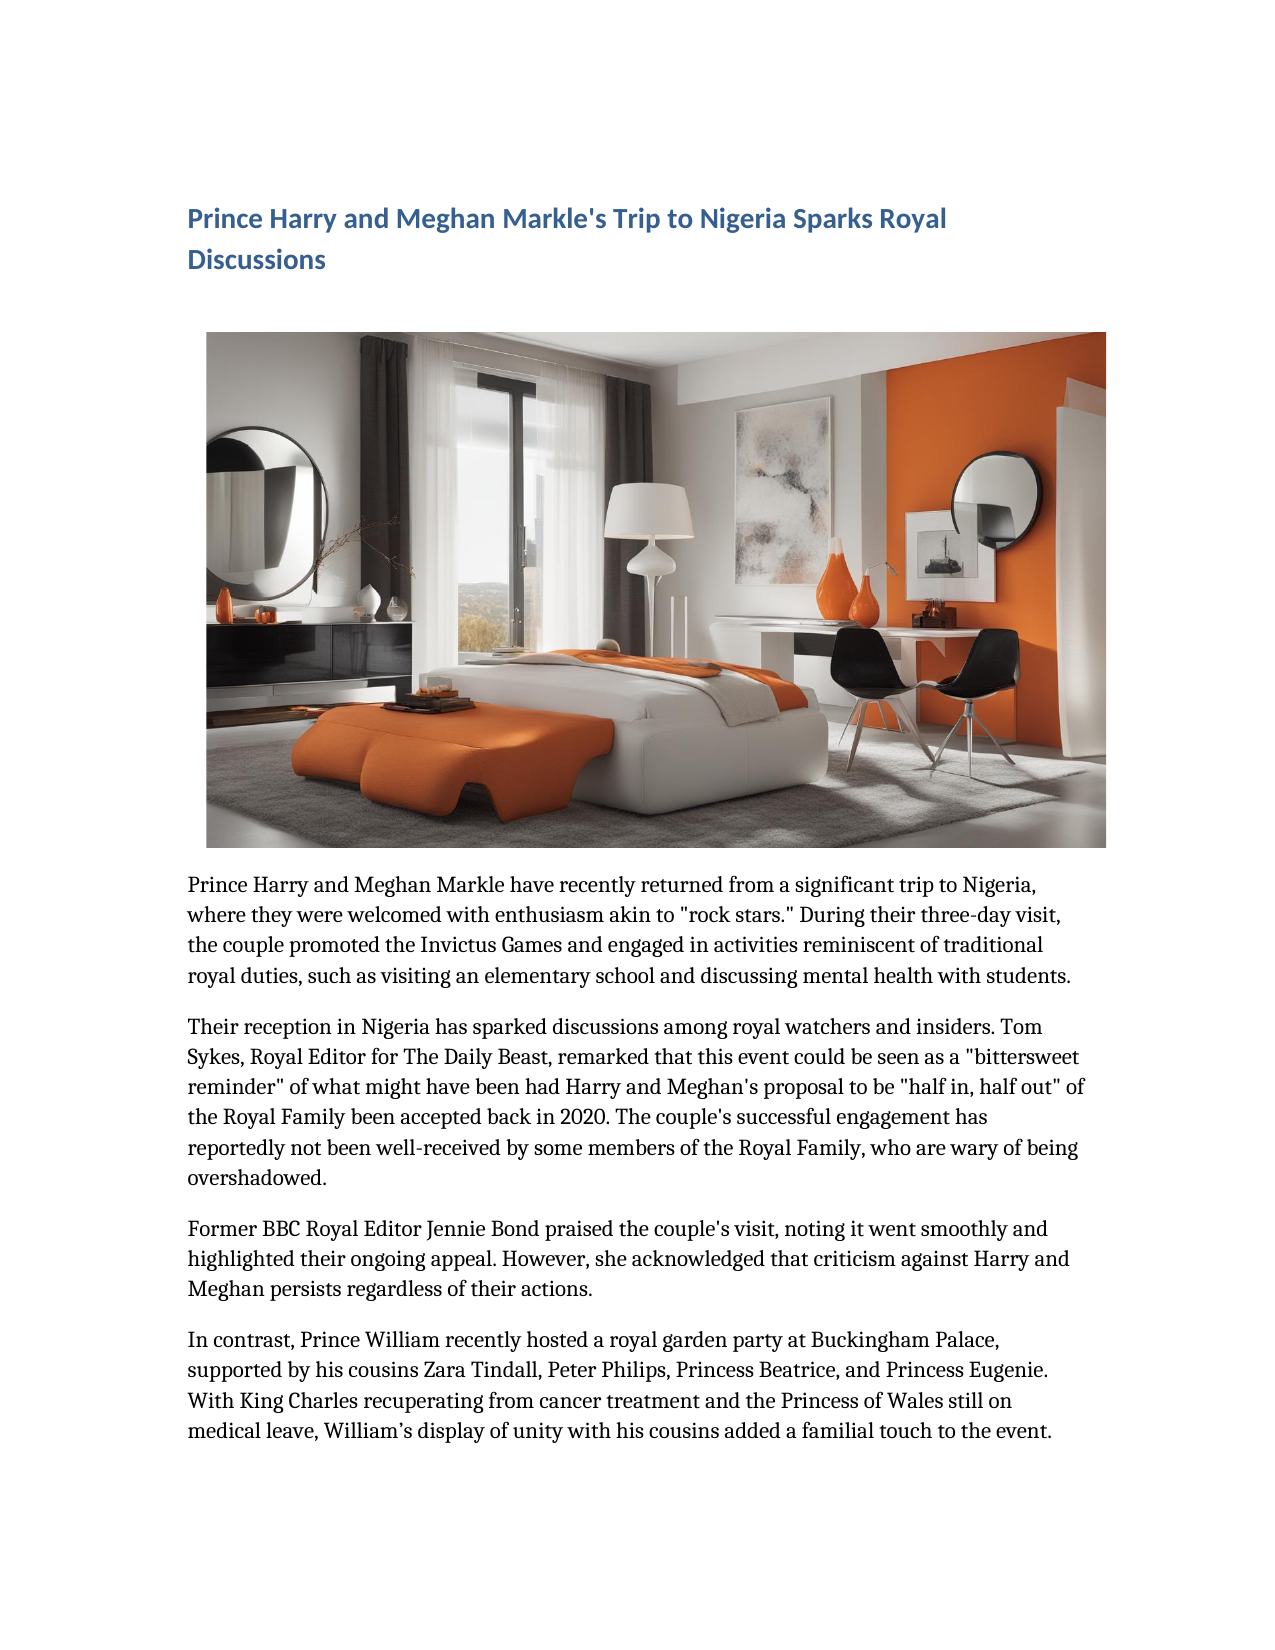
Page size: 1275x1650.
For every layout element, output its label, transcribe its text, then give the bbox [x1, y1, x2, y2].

picture [206, 332, 1107, 848]
text Prince Harry and Meghan Markle have recently returned from a significant trip to Nigeria, where they were welcomed with enthusiasm akin to "rock stars." During their three-day visit, the couple promoted the Invictus Games and engaged in activities reminiscent of traditional royal duties, such as visiting an elementary school and discussing mental health with students. [187, 872, 1087, 989]
text In contrast, Prince William recently hosted a royal garden party at Buckingham Palace, supported by his cousins Zara Tindall, Peter Philips, Princess Beatrice, and Princess Eugenie. With King Charles recuperating from cancer treatment and the Princess of Wales still on medical leave, William’s display of unity with his cousins added a familial touch to the event. [187, 1327, 1087, 1444]
subtitle Prince Harry and Meghan Markle's Trip to Nigeria Sparks Royal Discussions [187, 200, 1087, 277]
text Former BBC Royal Editor Jennie Bond praised the couple's visit, noting it went smoothly and highlighted their ongoing appeal. However, she acknowledged that criticism against Harry and Meghan persists regardless of their actions. [187, 1216, 1087, 1302]
text Their reception in Nigeria has sparked discussions among royal watchers and insiders. Tom Sykes, Royal Editor for The Daily Beast, remarked that this event could be seen as a "bittersweet reminder" of what might have been had Harry and Meghan's proposal to be "half in, half out" of the Royal Family been accepted back in 2020. The couple's successful engagement has reportedly not been well-received by some members of the Royal Family, who are wary of being overshadowed. [187, 1013, 1087, 1191]
